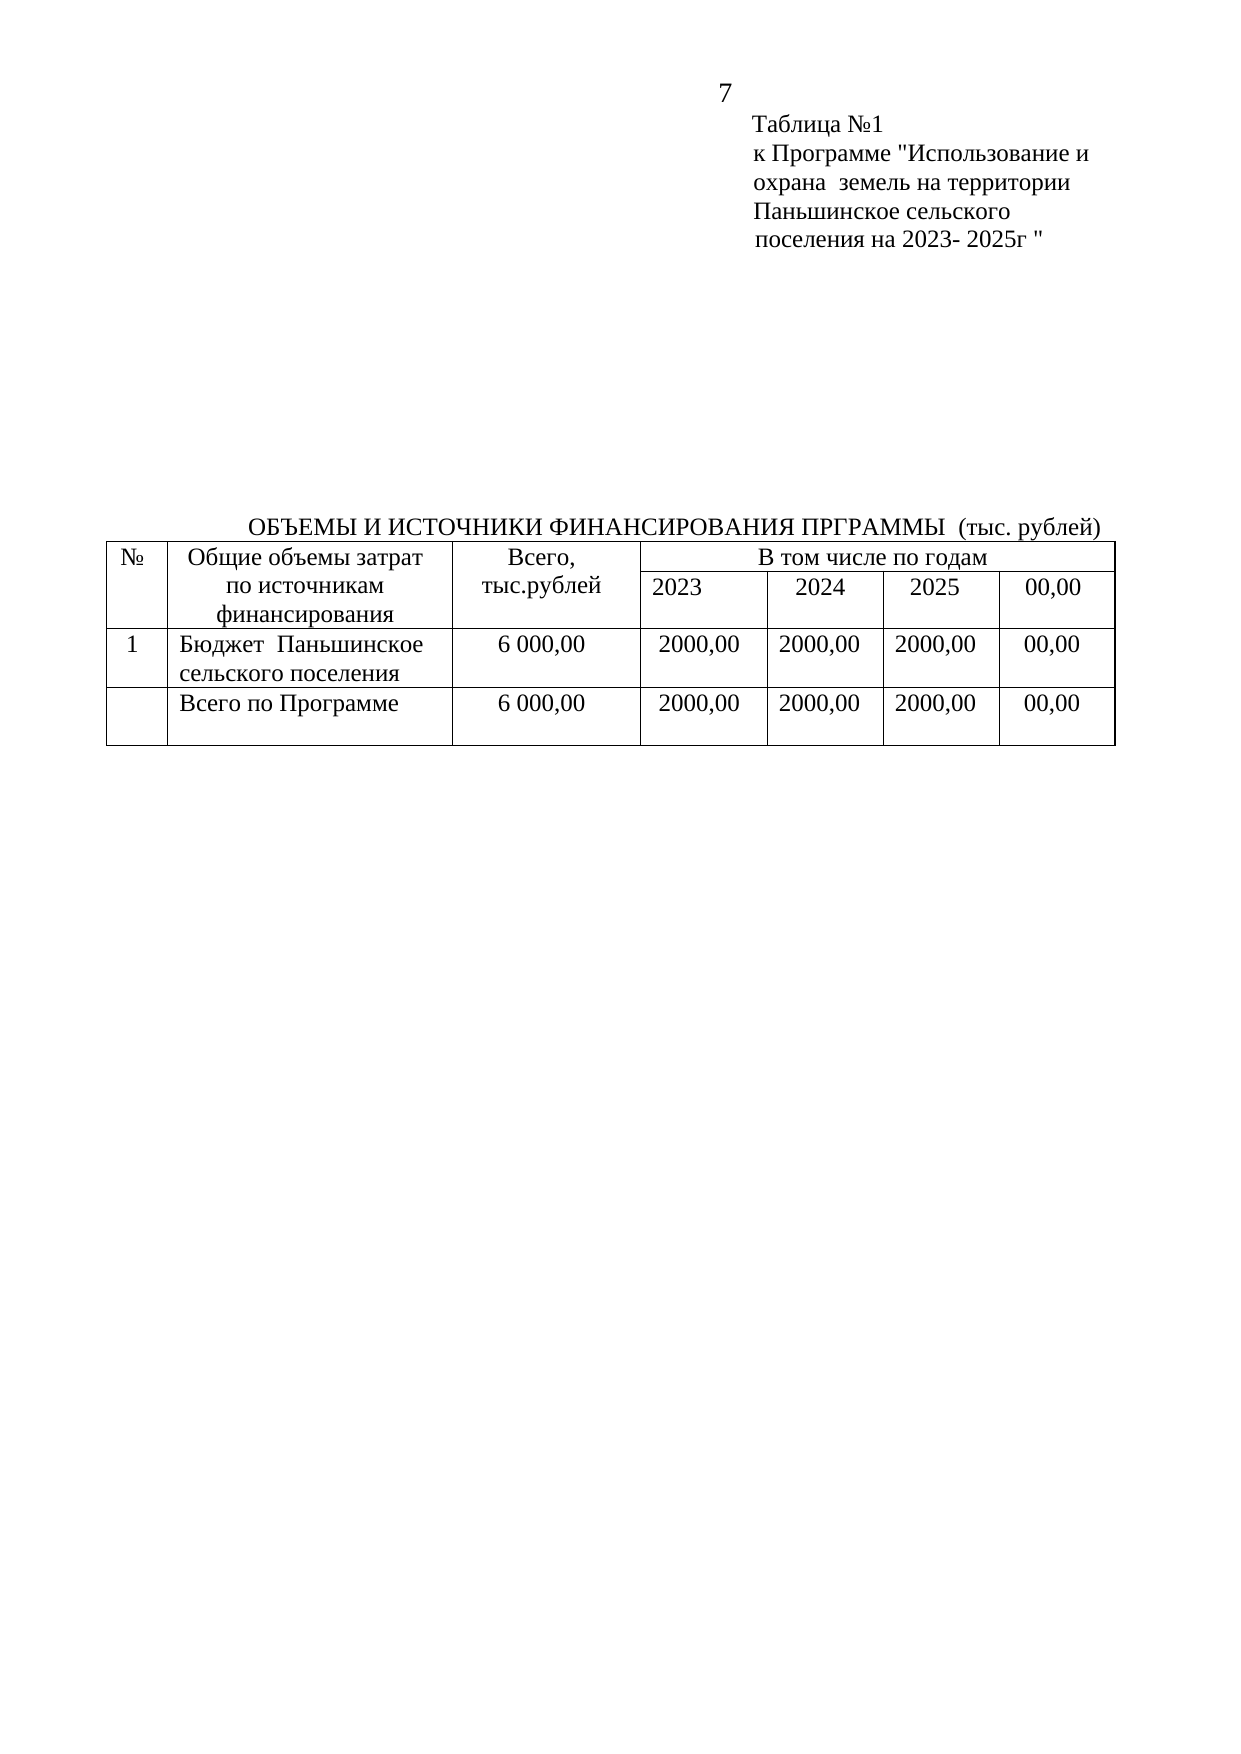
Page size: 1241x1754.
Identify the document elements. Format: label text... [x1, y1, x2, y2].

table_cell 00,00 [1000, 572, 1114, 628]
text охрана земель на территории Паньшинское сельского [753, 167, 1182, 224]
table_cell 2000,00 [884, 629, 999, 687]
table_cell 2000,00 [768, 688, 883, 745]
table_cell 2000,00 [768, 629, 883, 687]
table_cell 6 000,00 [453, 629, 640, 687]
table_cell 2000,00 [641, 629, 767, 687]
table_header В том числе по годам [641, 542, 1114, 571]
table_cell 2000,00 [641, 688, 767, 745]
table_cell Всего по Программе [168, 688, 452, 745]
text поселения на 2023- 2025г " [236, 224, 1182, 253]
table_cell 00,00 [1000, 688, 1114, 745]
text Таблица №1 к Программе "Использование и [752, 109, 1182, 167]
table_cell 6 000,00 [453, 688, 640, 745]
table_header Всего, тыс.рублей [453, 542, 640, 628]
table_cell 1 [107, 629, 167, 687]
table_header Общие объемы затрат по источникам финансирования [168, 542, 452, 628]
table_cell 2024 [768, 572, 883, 628]
table_cell [107, 688, 167, 745]
table_cell 2000,00 [884, 688, 999, 745]
table_header № [107, 542, 167, 628]
text ОБЪЕМЫ И ИСТОЧНИКИ ФИНАНСИРОВАНИЯ ПРГРАММЫ (тыс. рублей) [118, 512, 1156, 541]
table_cell 00,00 [1000, 629, 1114, 687]
table_cell Бюджет Паньшинское сельского поселения [168, 629, 452, 687]
table_cell 2023 [641, 572, 767, 628]
table_cell 2025 [884, 572, 999, 628]
